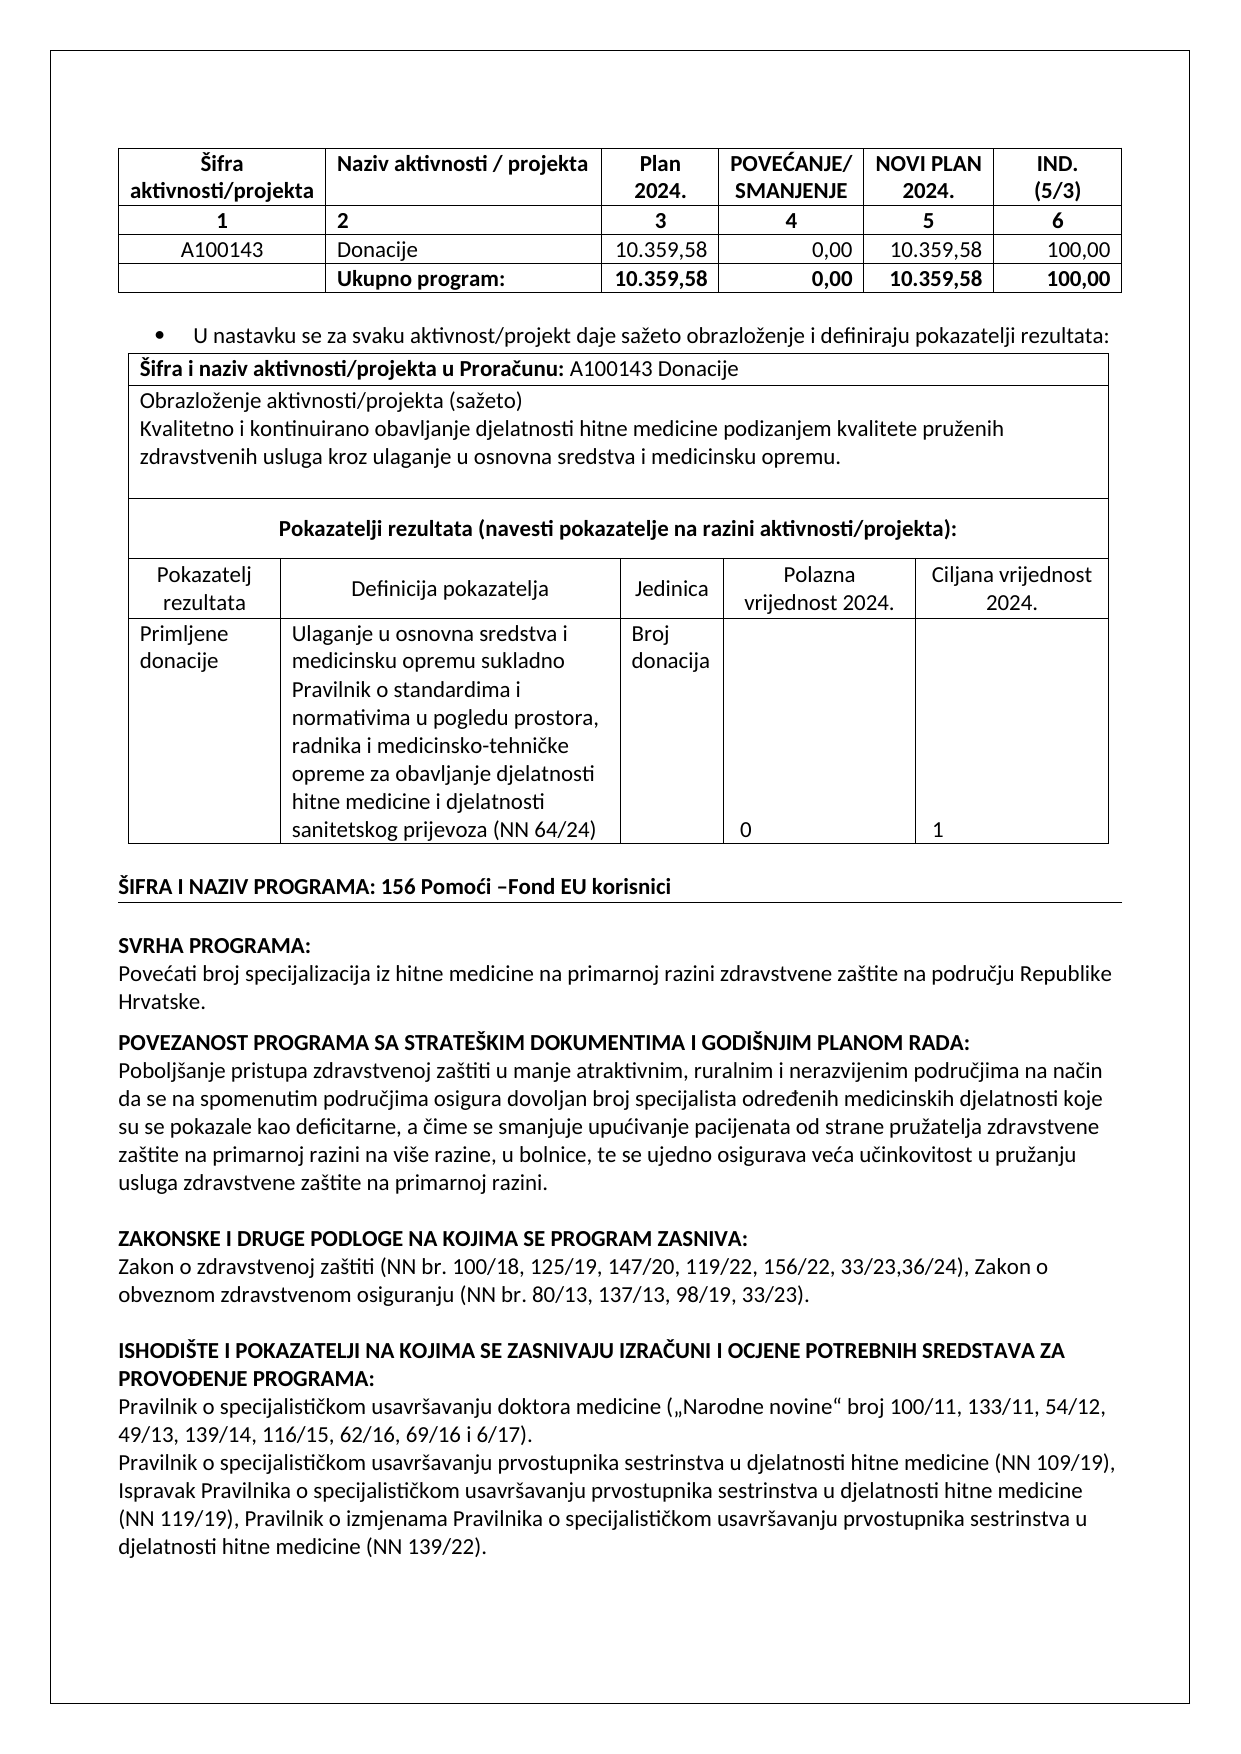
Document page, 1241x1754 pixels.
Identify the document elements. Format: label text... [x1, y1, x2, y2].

text Pravilnik o specijalističkom usavršavanju doktora medicine („Narodne novine“ broj 100/11, 133/11, 54/12, 49/13, 139/14, 116/15, 62/16, 69/16 i 6/17). [118, 1392, 1122, 1448]
text Pravilnik o specijalističkom usavršavanju prvostupnika sestrinstva u djelatnosti hitne medicine (NN 109/19), [118, 1448, 1122, 1476]
text Povećati broj specijalizacija iz hitne medicine na primarnoj razini zdravstvene zaštite na području Republike Hrvatske. [118, 959, 1122, 1015]
list U nastavku se za svaku aktivnost/projekt daje sažeto obrazloženje i definiraju pokazatelji rezultata: [156, 321, 1122, 349]
table_cell 100,00 [994, 264, 1121, 292]
table_cell [119, 264, 325, 292]
text Poboljšanje pristupa zdravstvenoj zaštiti u manje atraktivnim, ruralnim i nerazvijenim područjima na način da se na spomenutim područjima osigura dovoljan broj specijalista određenih medicinskih djelatnosti koje su se pokazale kao deficitarne, a čime se smanjuje upućivanje pacijenata od strane pružatelja zdravstvene zaštite na primarnoj razini na više razine, u bolnice, te se ujedno osigurava veća učinkovitost u pružanju usluga zdravstvene zaštite na primarnoj razini. [118, 1056, 1122, 1196]
table_cell Primljene donacije [129, 619, 280, 843]
text Zakon o zdravstvenoj zaštiti (NN br. 100/18, 125/19, 147/20, 119/22, 156/22, 33/23,36/24), Zakon o obveznom zdravstvenom osiguranju (NN br. 80/13, 137/13, 98/19, 33/23). [118, 1252, 1122, 1308]
table_cell Definicija pokazatelja [281, 559, 620, 618]
table_header Šifra i naziv aktivnosti/projekta u Proračunu: A100143 Donacije [129, 354, 1108, 385]
table_header POVEĆANJE/ SMANJENJE [719, 149, 863, 205]
table_header IND. (5/3) [994, 149, 1121, 205]
table_cell Ulaganje u osnovna sredstva i medicinsku opremu sukladno Pravilnik o standardima i normativima u pogledu prostora, radnika i medicinsko-tehničke opreme za obavljanje djelatnosti hitne medicine i djelatnosti sanitetskog prijevoza (NN 64/24) [281, 619, 620, 843]
table_cell 6 [994, 206, 1121, 234]
table_header NOVI PLAN 2024. [864, 149, 993, 205]
text ZAKONSKE I DRUGE PODLOGE NA KOJIMA SE PROGRAM ZASNIVA: [118, 1224, 1122, 1252]
table_header Plan 2024. [602, 149, 718, 205]
text SVRHA PROGRAMA: [118, 931, 1122, 959]
table_cell Obrazloženje aktivnosti/projekta (sažeto) Kvalitetno i kontinuirano obavljanje djelatnosti hitne medicine podizanjem kvalitete pruženih zdravstvenih usluga kroz ulaganje u osnovna sredstva i medicinsku opremu. [129, 386, 1108, 498]
table_cell A100143 [119, 235, 325, 263]
table_cell Polazna vrijednost 2024. [724, 559, 915, 618]
table_cell 10.359,58 [602, 235, 718, 263]
table_cell Broj donacija [621, 619, 723, 843]
table_cell 1 [916, 619, 1108, 843]
text ŠIFRA I NAZIV PROGRAMA: 156 Pomoći –Fond EU korisnici [118, 872, 1122, 902]
table_cell 4 [719, 206, 863, 234]
table_cell 3 [602, 206, 718, 234]
table_cell 0,00 [719, 264, 863, 292]
table_cell Ukupno program: [326, 264, 601, 292]
table_cell Ciljana vrijednost 2024. [916, 559, 1108, 618]
table_cell 1 [119, 206, 325, 234]
table_cell Jedinica [621, 559, 723, 618]
table_cell 0 [724, 619, 915, 843]
text POVEZANOST PROGRAMA SA STRATEŠKIM DOKUMENTIMA I GODIŠNJIM PLANOM RADA: [118, 1028, 1122, 1056]
table_cell 0,00 [719, 235, 863, 263]
table_cell 5 [864, 206, 993, 234]
table_header Šifra aktivnosti/projekta [119, 149, 325, 205]
text Ispravak Pravilnika o specijalističkom usavršavanju prvostupnika sestrinstva u djelatnosti hitne medicine (NN 119/19), Pravilnik o izmjenama Pravilnika o specijalističkom usavršavanju prvostupnika sestrinstva u djelatnosti hitne medicine (NN 139/22). [118, 1476, 1122, 1560]
table_cell 10.359,58 [602, 264, 718, 292]
table_header Naziv aktivnosti / projekta [326, 149, 601, 205]
table_cell Pokazatelj rezultata [129, 559, 280, 618]
table_cell 10.359,58 [864, 264, 993, 292]
table_cell 2 [326, 206, 601, 234]
text ISHODIŠTE I POKAZATELJI NA KOJIMA SE ZASNIVAJU IZRAČUNI I OCJENE POTREBNIH SREDSTAVA ZA PROVOĐENJE PROGRAMA: [118, 1336, 1122, 1392]
table_cell Pokazatelji rezultata (navesti pokazatelje na razini aktivnosti/projekta): [129, 499, 1108, 558]
table_cell 100,00 [994, 235, 1121, 263]
table_cell 10.359,58 [864, 235, 993, 263]
table_cell Donacije [326, 235, 601, 263]
